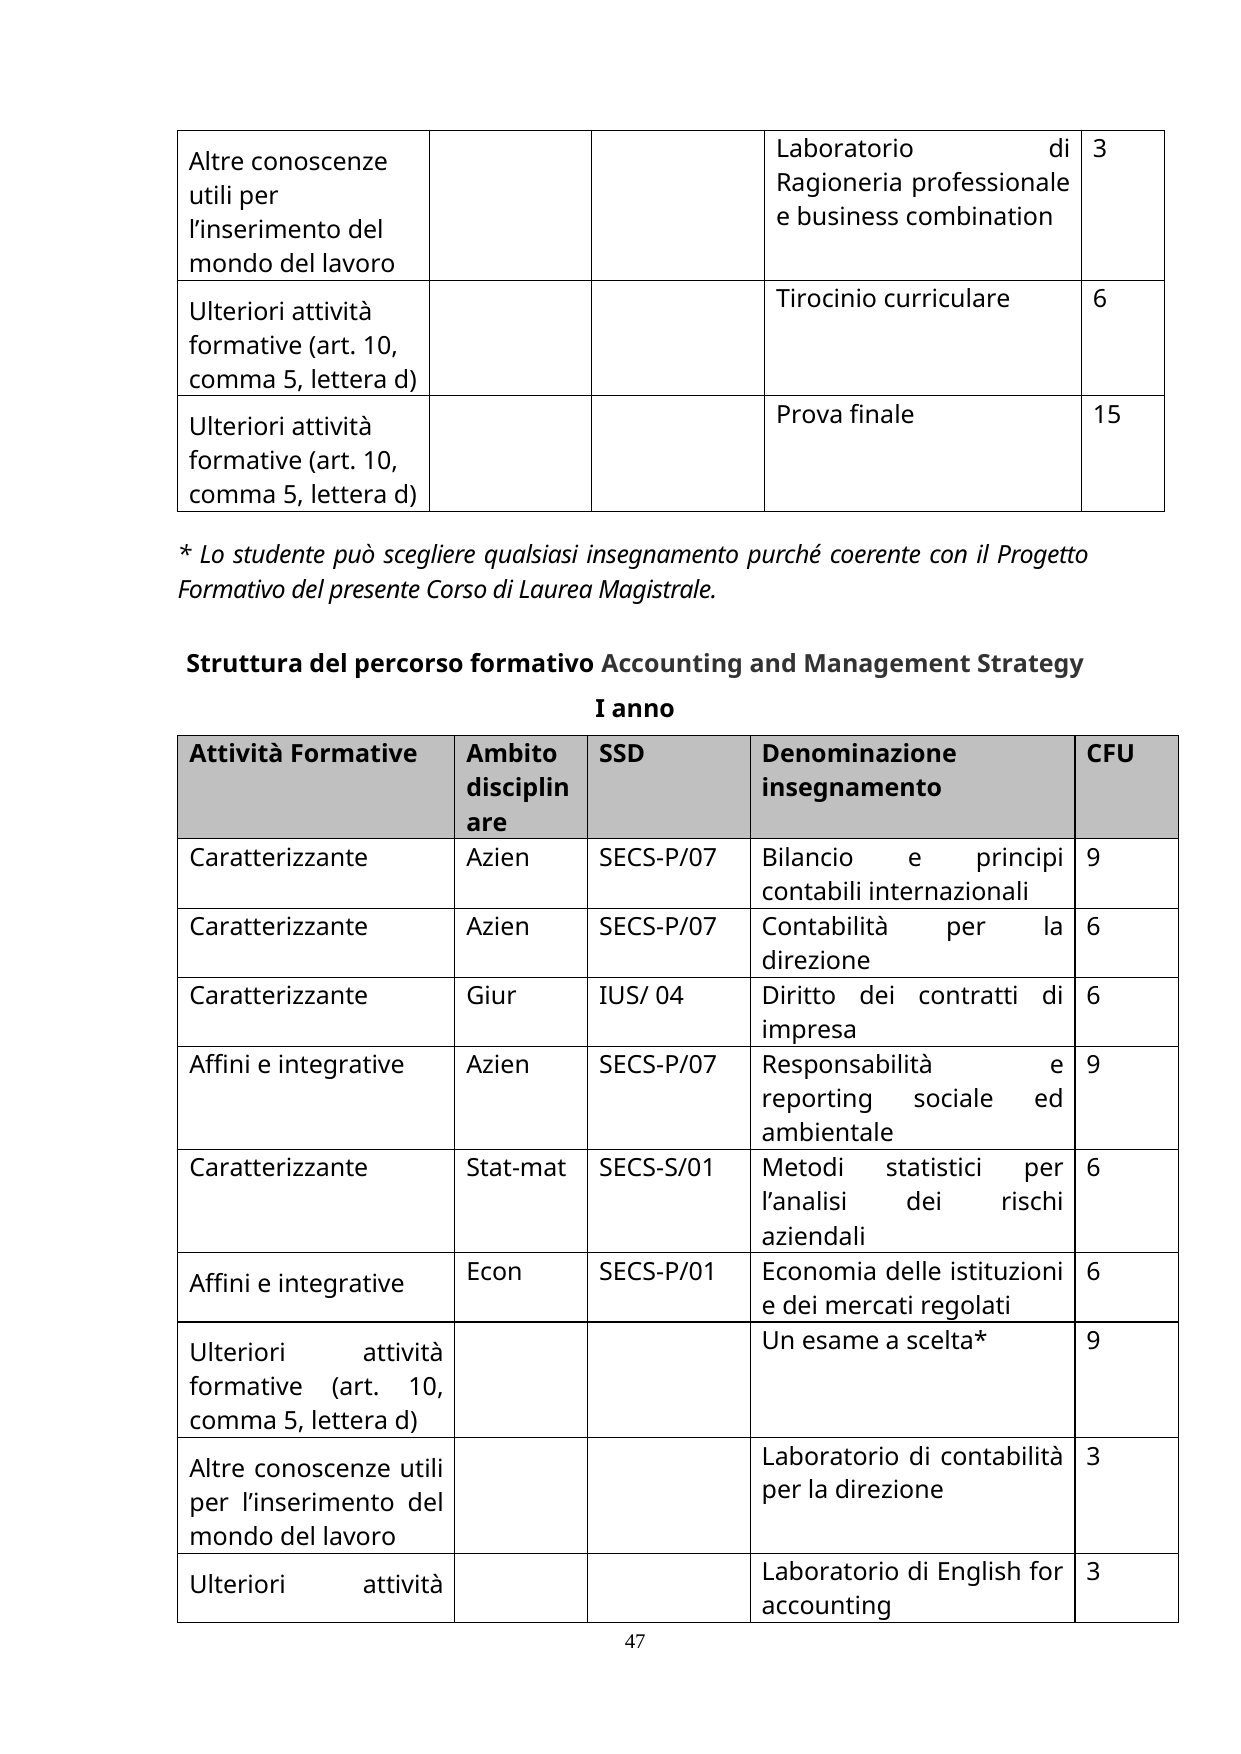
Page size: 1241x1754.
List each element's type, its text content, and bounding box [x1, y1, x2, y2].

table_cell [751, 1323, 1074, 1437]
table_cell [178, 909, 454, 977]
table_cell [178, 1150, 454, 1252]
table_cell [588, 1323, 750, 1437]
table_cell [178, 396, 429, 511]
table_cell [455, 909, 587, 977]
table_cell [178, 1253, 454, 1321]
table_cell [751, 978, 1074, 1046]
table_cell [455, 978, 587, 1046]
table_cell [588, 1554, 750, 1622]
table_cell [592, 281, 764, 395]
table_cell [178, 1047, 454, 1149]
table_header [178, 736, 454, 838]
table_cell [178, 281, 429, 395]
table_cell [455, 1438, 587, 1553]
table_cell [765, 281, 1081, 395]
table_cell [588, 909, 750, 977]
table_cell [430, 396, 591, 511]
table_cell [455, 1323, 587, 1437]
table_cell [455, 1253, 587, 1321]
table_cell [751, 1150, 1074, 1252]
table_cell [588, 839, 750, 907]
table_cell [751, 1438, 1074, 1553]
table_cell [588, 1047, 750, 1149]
subtitle * Lo studente può scegliere qualsiasi insegnamento purché coerente con il Progetto Formativo del presente Corso di Laurea Magistrale. [177, 537, 1093, 605]
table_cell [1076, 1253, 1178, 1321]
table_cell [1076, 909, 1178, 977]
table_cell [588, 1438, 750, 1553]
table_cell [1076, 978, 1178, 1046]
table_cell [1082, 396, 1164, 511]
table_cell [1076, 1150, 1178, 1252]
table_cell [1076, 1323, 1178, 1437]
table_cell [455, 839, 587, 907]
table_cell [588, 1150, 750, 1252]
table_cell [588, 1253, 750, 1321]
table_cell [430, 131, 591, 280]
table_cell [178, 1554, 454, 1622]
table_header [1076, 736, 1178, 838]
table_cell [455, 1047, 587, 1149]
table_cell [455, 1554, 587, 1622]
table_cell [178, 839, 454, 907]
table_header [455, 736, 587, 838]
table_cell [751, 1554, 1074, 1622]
text Struttura del percorso formativo Accounting and Management Strategy [177, 646, 1093, 680]
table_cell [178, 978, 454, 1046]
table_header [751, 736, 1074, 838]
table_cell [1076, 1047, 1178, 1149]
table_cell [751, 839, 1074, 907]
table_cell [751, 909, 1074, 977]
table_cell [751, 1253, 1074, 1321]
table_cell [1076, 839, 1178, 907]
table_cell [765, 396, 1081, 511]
text I anno [177, 691, 1093, 724]
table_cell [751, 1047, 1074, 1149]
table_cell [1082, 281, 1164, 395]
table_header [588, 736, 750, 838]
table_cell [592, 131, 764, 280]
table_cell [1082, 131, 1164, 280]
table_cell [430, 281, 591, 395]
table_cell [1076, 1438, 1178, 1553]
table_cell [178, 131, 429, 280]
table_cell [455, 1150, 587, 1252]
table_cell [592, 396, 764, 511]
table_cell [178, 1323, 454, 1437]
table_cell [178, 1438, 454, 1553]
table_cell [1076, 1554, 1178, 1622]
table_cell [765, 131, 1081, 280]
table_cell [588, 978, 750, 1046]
